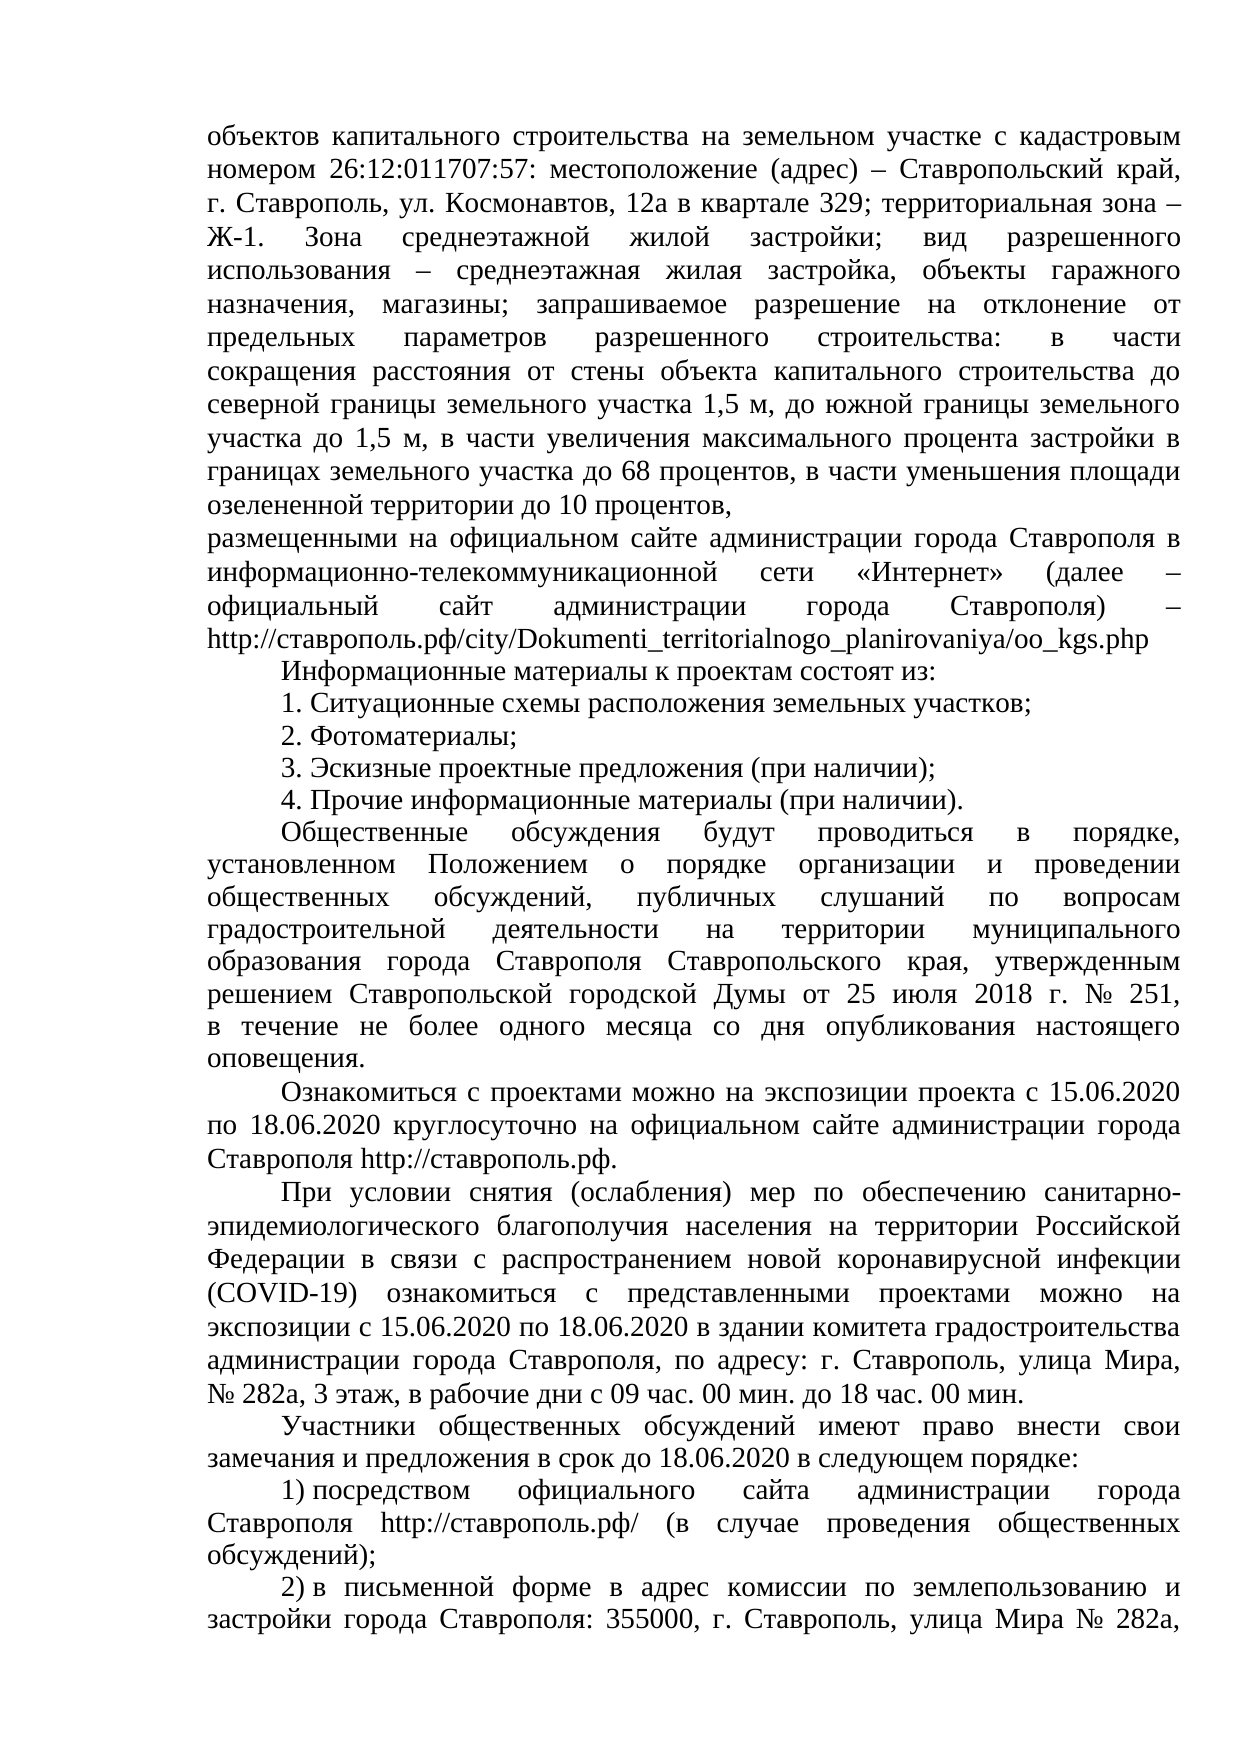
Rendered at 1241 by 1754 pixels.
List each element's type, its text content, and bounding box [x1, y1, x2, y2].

list Эскизные проектные предложения (при наличии); [207, 751, 1181, 783]
text Ознакомиться с проектами можно на экспозиции проекта с 15.06.2020 по 18.06.2020 круглосуточно на официальном сайте администрации города Ставрополя http://ставрополь.рф. [207, 1074, 1181, 1174]
text Участники общественных обсуждений имеют право внести свои замечания и предложения в срок до 18.06.2020 в следующем порядке: [207, 1409, 1181, 1474]
text размещенными на официальном сайте администрации города Ставрополя в информационно-телекоммуникационной сети «Интернет» (далее – официальный сайт администрации города Ставрополя) – http://ставрополь.рф/city/Dokumenti_territorialnogo_planirovaniya/oo_kgs.php [207, 521, 1181, 655]
list Ситуационные схемы расположения земельных участков; [207, 687, 1181, 719]
list Прочие информационные материалы (при наличии). [207, 783, 1181, 816]
text 1) посредством официального сайта администрации города Ставрополя http://ставрополь.рф/ (в случае проведения общественных обсуждений); [207, 1474, 1181, 1571]
text Информационные материалы к проектам состоят из: [207, 655, 1181, 687]
text Общественные обсуждения будут проводиться в порядке, установленном Положением о порядке организации и проведении общественных обсуждений, публичных слушаний по вопросам градостроительной деятельности на территории муниципального образования города Ставрополя Ставропольского края, утвержденным решением Ставропольской городской Думы от 25 июля 2018 г. № 251, в течение не более одного месяца со дня опубликования настоящего оповещения. [207, 816, 1181, 1074]
text При условии снятия (ослабления) мер по обеспечению санитарно-эпидемиологического благополучия населения на территории Российской Федерации в связи с распространением новой коронавирусной инфекции (COVID-19) ознакомиться с представленными проектами можно на экспозиции с 15.06.2020 по 18.06.2020 в здании комитета градостроительства администрации города Ставрополя, по адресу: г. Ставрополь, улица Мира, № 282а, 3 этаж, в рабочие дни с 09 час. 00 мин. до 18 час. 00 мин. [207, 1174, 1181, 1409]
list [207, 118, 1181, 286]
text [207, 1571, 1181, 1635]
list Фотоматериалы; [207, 719, 1181, 751]
